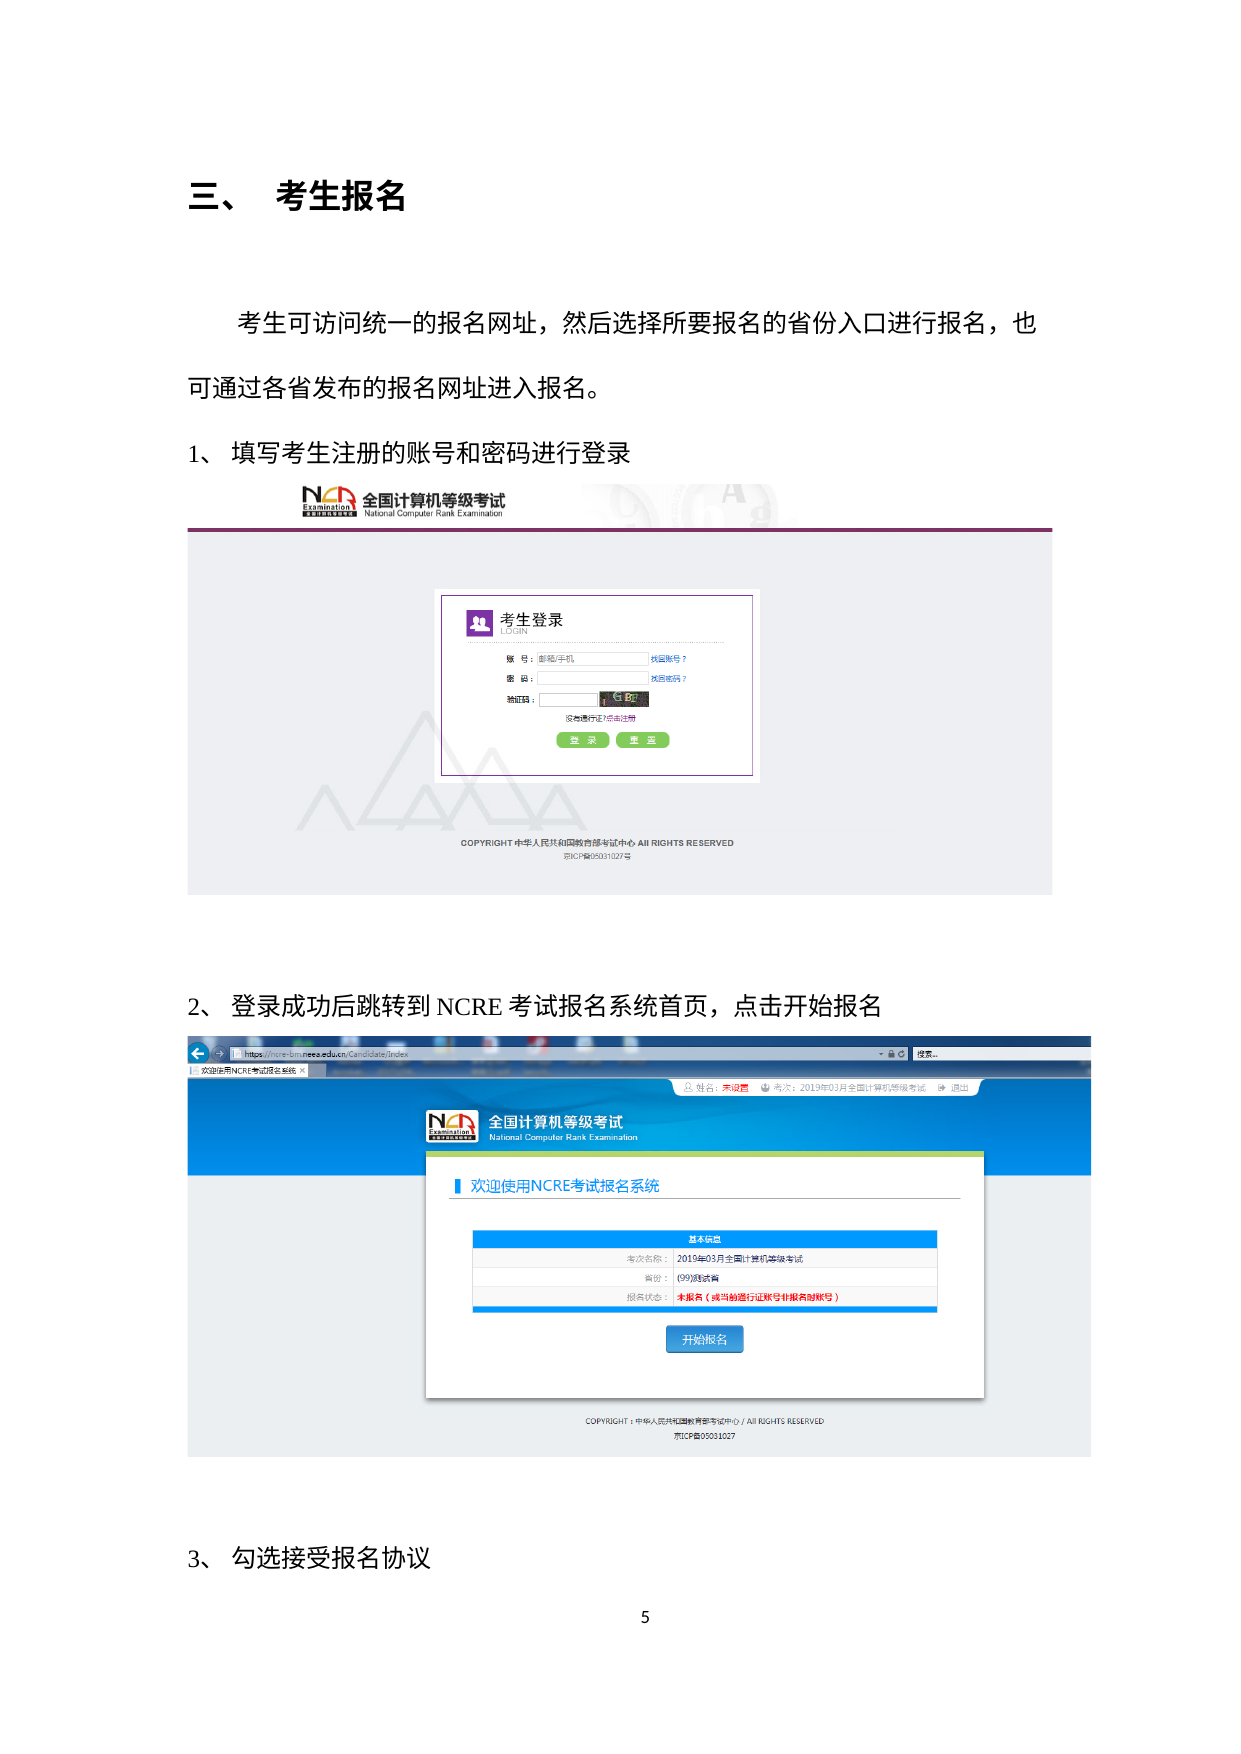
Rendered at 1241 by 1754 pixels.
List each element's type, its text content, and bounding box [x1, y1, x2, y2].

picture [187, 484, 1053, 895]
picture [187, 1036, 1092, 1457]
list 登录成功后跳转到NCRE考试报名系统首页，点击开始报名 [187, 972, 1053, 1036]
list 填写考生注册的账号和密码进行登录 [187, 419, 1053, 484]
text 考生可访问统一的报名网址，然后选择所要报名的省份入口进行报名，也可通过各省发布的报名网址进入报名。 [187, 289, 1053, 419]
subtitle 考生报名 [187, 162, 1053, 227]
list 勾选接受报名协议 [187, 1524, 1053, 1589]
picture [192, 1051, 203, 1058]
